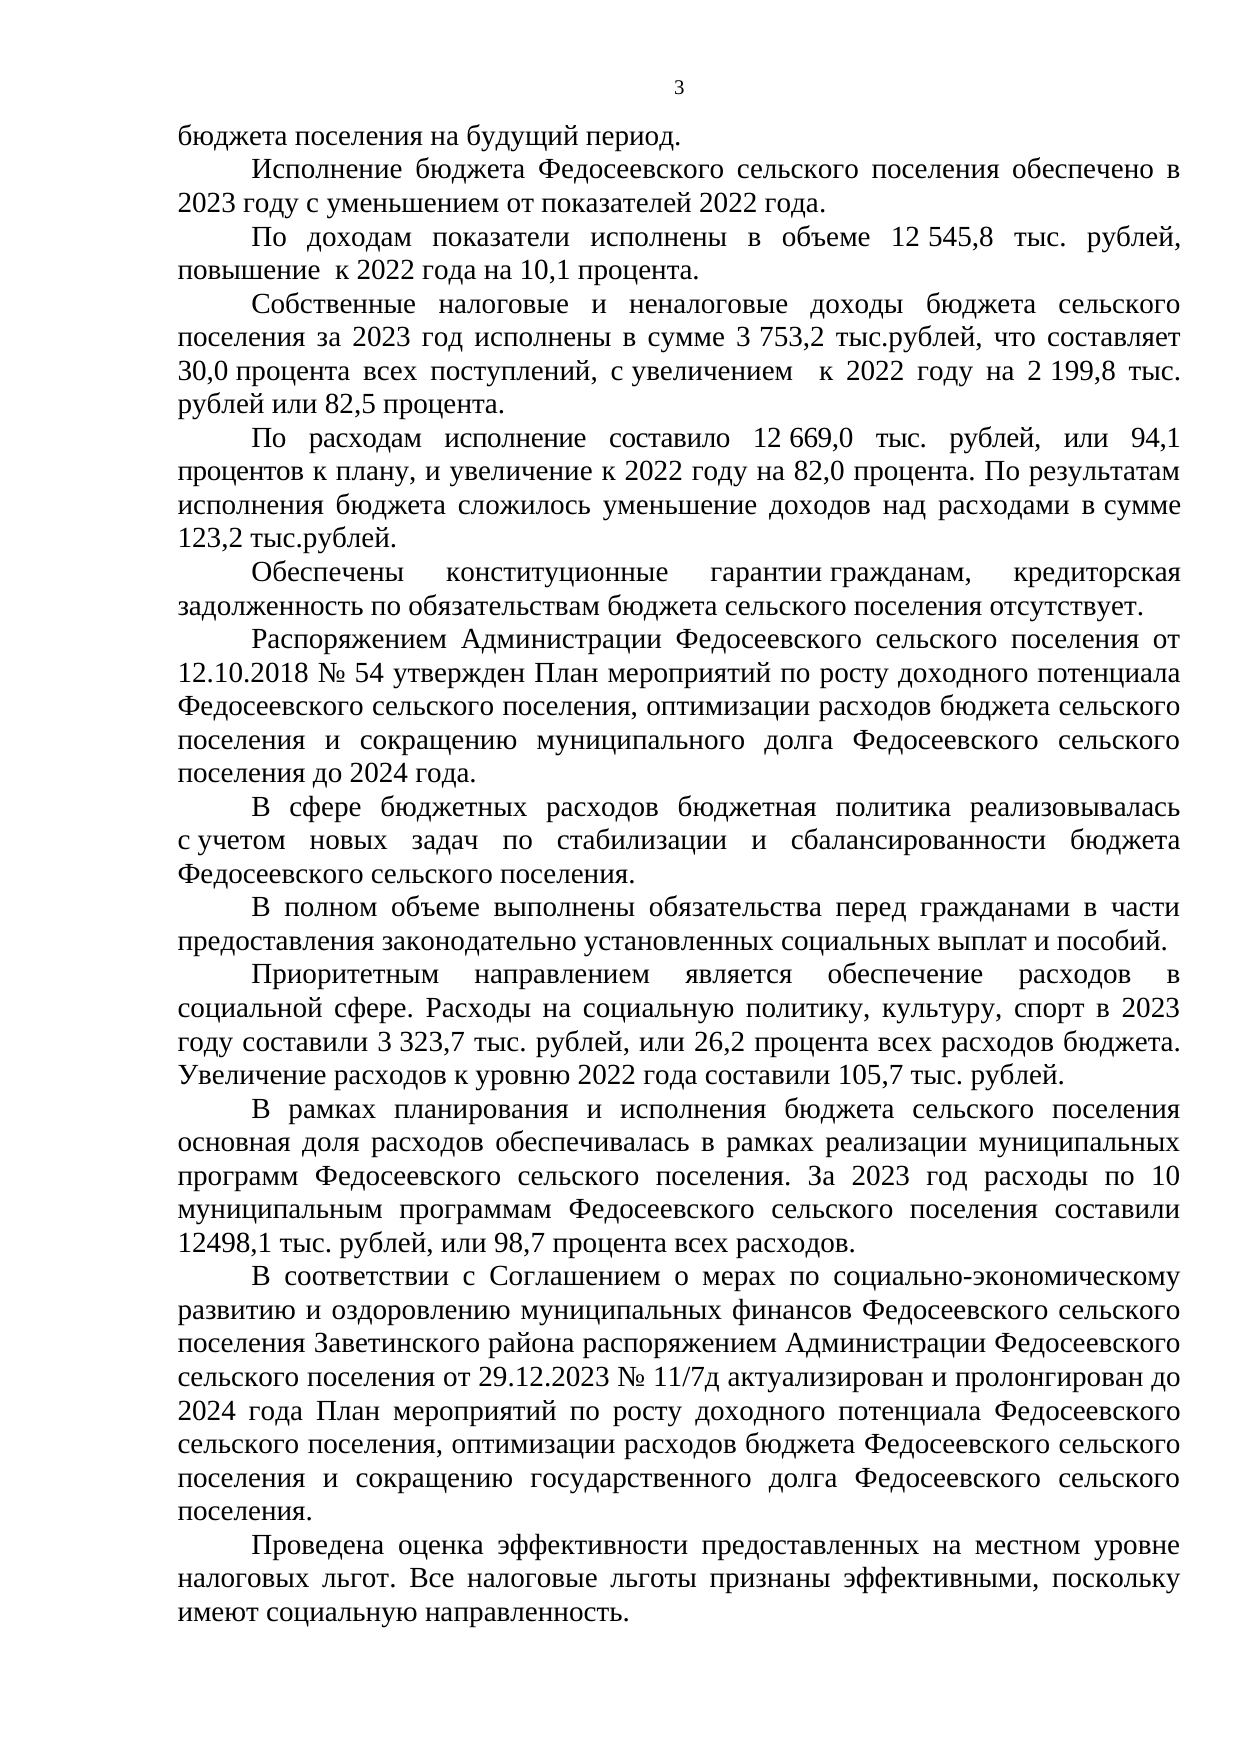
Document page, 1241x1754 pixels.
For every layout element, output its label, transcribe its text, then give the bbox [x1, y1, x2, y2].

text Распоряжением Администрации Федосеевского сельского поселения от 12.10.2018 № 54 утвержден План мероприятий по росту доходного потенциала Федосеевского сельского поселения, оптимизации расходов бюджета сельского поселения и сокращению муниципального долга Федосеевского сельского поселения до 2024 года. [177, 621, 1181, 789]
text В сфере бюджетных расходов бюджетная политика реализовывалась с учетом новых задач по стабилизации и сбалансированности бюджета Федосеевского сельского поселения. [177, 789, 1181, 889]
text В соответствии с Соглашением о мерах по социально-экономическому развитию и оздоровлению муниципальных финансов Федосеевского сельского поселения Заветинского района распоряжением Администрации Федосеевского сельского поселения от 29.12.2023 № 11/7д актуализирован и пролонгирован до 2024 года План мероприятий по росту доходного потенциала Федосеевского сельского поселения, оптимизации расходов бюджета Федосеевского сельского поселения и сокращению государственного долга Федосеевского сельского поселения. [177, 1258, 1181, 1527]
text Приоритетным направлением является обеспечение расходов в социальной сфере. Расходы на социальную политику, культуру, спорт в 2023 году составили 3 323,7 тыс. рублей, или 26,2 процента всех расходов бюджета. Увеличение расходов к уровню 2022 года составили 105,7 тыс. рублей. [177, 957, 1181, 1091]
text Обеспечены конституционные гарантии гражданам, кредиторская задолженность по обязательствам бюджета сельского поселения отсутствует. [177, 554, 1181, 621]
text Исполнение бюджета Федосеевского сельского поселения обеспечено в 2023 году с уменьшением от показателей 2022 года. [177, 152, 1181, 219]
text Проведена оценка эффективности предоставленных на местном уровне налоговых льгот. Все налоговые льготы признаны эффективными, поскольку имеют социальную направленность. [177, 1527, 1181, 1627]
text По доходам показатели исполнены в объеме 12 545,8 тыс. рублей, повышение к 2022 года на 10,1 процента. [177, 219, 1181, 286]
text По расходам исполнение составило 12 669,0 тыс. рублей, или 94,1 процентов к плану, и увеличение к 2022 году на 82,0 процента. По результатам исполнения бюджета сложилось уменьшение доходов над расходами в сумме 123,2 тыс.рублей. [177, 420, 1181, 554]
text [177, 118, 1181, 152]
text В рамках планирования и исполнения бюджета сельского поселения основная доля расходов обеспечивалась в рамках реализации муниципальных программ Федосеевского сельского поселения. За 2023 год расходы по 10 муниципальным программам Федосеевского сельского поселения составили 12498,1 тыс. рублей, или 98,7 процента всех расходов. [177, 1091, 1181, 1258]
text В полном объеме выполнены обязательства перед гражданами в части предоставления законодательно установленных социальных выплат и пособий. [177, 889, 1181, 957]
text Собственные налоговые и неналоговые доходы бюджета сельского поселения за 2023 год исполнены в сумме 3 753,2 тыс.рублей, что составляет 30,0 процента всех поступлений, с увеличением к 2022 году на 2 199,8 тыс. рублей или 82,5 процента. [177, 286, 1181, 420]
